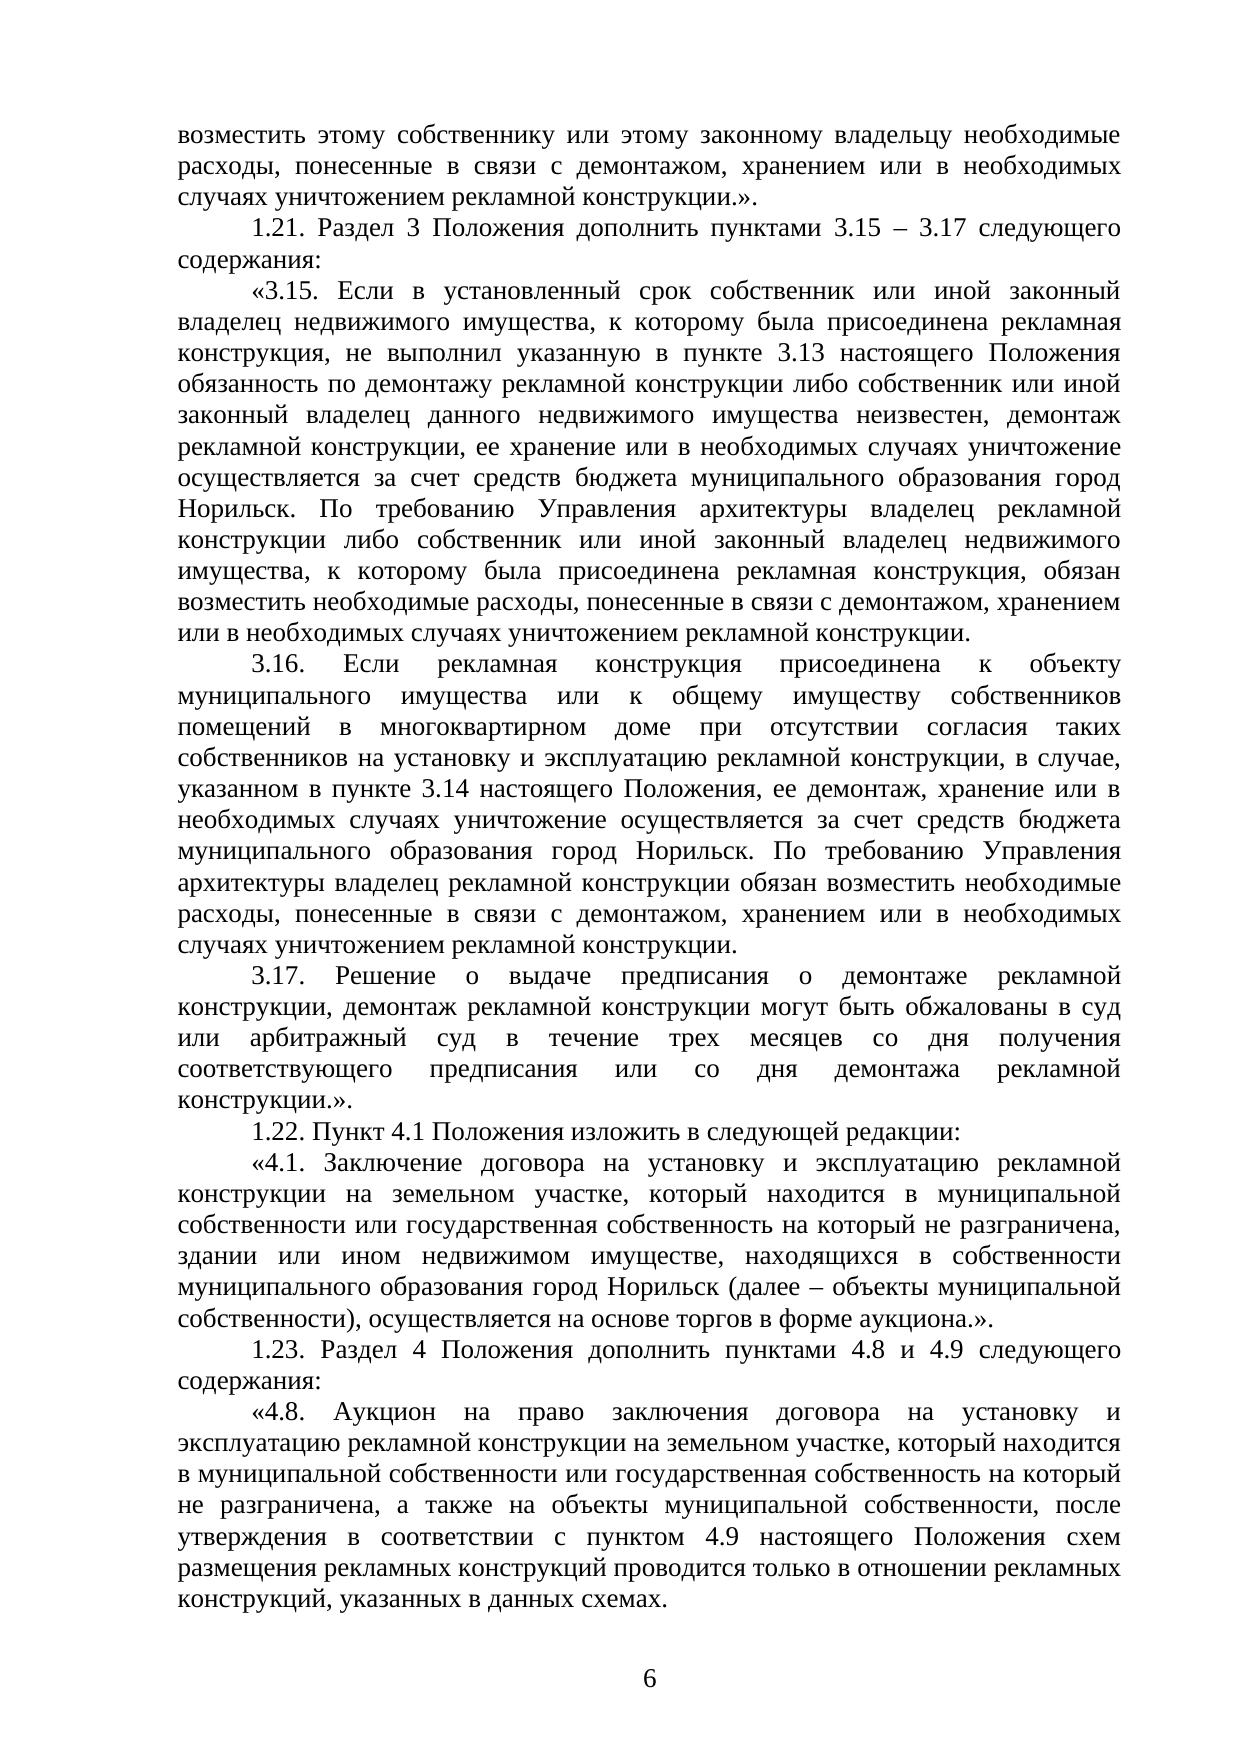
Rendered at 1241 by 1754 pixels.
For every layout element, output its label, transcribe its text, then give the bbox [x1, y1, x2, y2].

text «3.15. Если в установленный срок собственник или иной законный владелец недвижимого имущества, к которому была присоединена рекламная конструкция, не выполнил указанную в пункте 3.13 настоящего Положения обязанность по демонтажу рекламной конструкции либо собственник или иной законный владелец данного недвижимого имущества неизвестен, демонтаж рекламной конструкции, ее хранение или в необходимых случаях уничтожение осуществляется за счет средств бюджета муниципального образования город Норильск. По требованию Управления архитектуры владелец рекламной конструкции либо собственник или иной законный владелец недвижимого имущества, к которому была присоединена рекламная конструкция, обязан возместить необходимые расходы, понесенные в связи с демонтажом, хранением или в необходимых случаях уничтожением рекламной конструкции. [177, 274, 1122, 648]
text 3.16. Если рекламная конструкция присоединена к объекту муниципального имущества или к общему имуществу собственников помещений в многоквартирном доме при отсутствии согласия таких собственников на установку и эксплуатацию рекламной конструкции, в случае, указанном в пункте 3.14 настоящего Положения, ее демонтаж, хранение или в необходимых случаях уничтожение осуществляется за счет средств бюджета муниципального образования город Норильск. По требованию Управления архитектуры владелец рекламной конструкции обязан возместить необходимые расходы, понесенные в связи с демонтажом, хранением или в необходимых случаях уничтожением рекламной конструкции. [177, 648, 1122, 959]
text 1.23. Раздел 4 Положения дополнить пунктами 4.8 и 4.9 следующего содержания: [177, 1333, 1122, 1395]
text 1.22. Пункт 4.1 Положения изложить в следующей редакции: [177, 1115, 1122, 1146]
text «4.8. Аукцион на право заключения договора на установку и эксплуатацию рекламной конструкции на земельном участке, который находится в муниципальной собственности или государственная собственность на который не разграничена, а также на объекты муниципальной собственности, после утверждения в соответствии с пунктом 4.9 настоящего Положения схем размещения рекламных конструкций проводится только в отношении рекламных конструкций, указанных в данных схемах. [177, 1395, 1122, 1613]
text «4.1. Заключение договора на установку и эксплуатацию рекламной конструкции на земельном участке, который находится в муниципальной собственности или государственная собственность на который не разграничена, здании или ином недвижимом имуществе, находящихся в собственности муниципального образования город Норильск (далее – объекты муниципальной собственности), осуществляется на основе торгов в форме аукциона.». [177, 1146, 1122, 1333]
text 3.17. Решение о выдаче предписания о демонтаже рекламной конструкции, демонтаж рекламной конструкции могут быть обжалованы в суд или арбитражный суд в течение трех месяцев со дня получения соответствующего предписания или со дня демонтажа рекламной конструкции.». [177, 959, 1122, 1115]
text 1.21. Раздел 3 Положения дополнить пунктами 3.15 – 3.17 следующего содержания: [177, 212, 1122, 274]
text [177, 118, 1122, 212]
